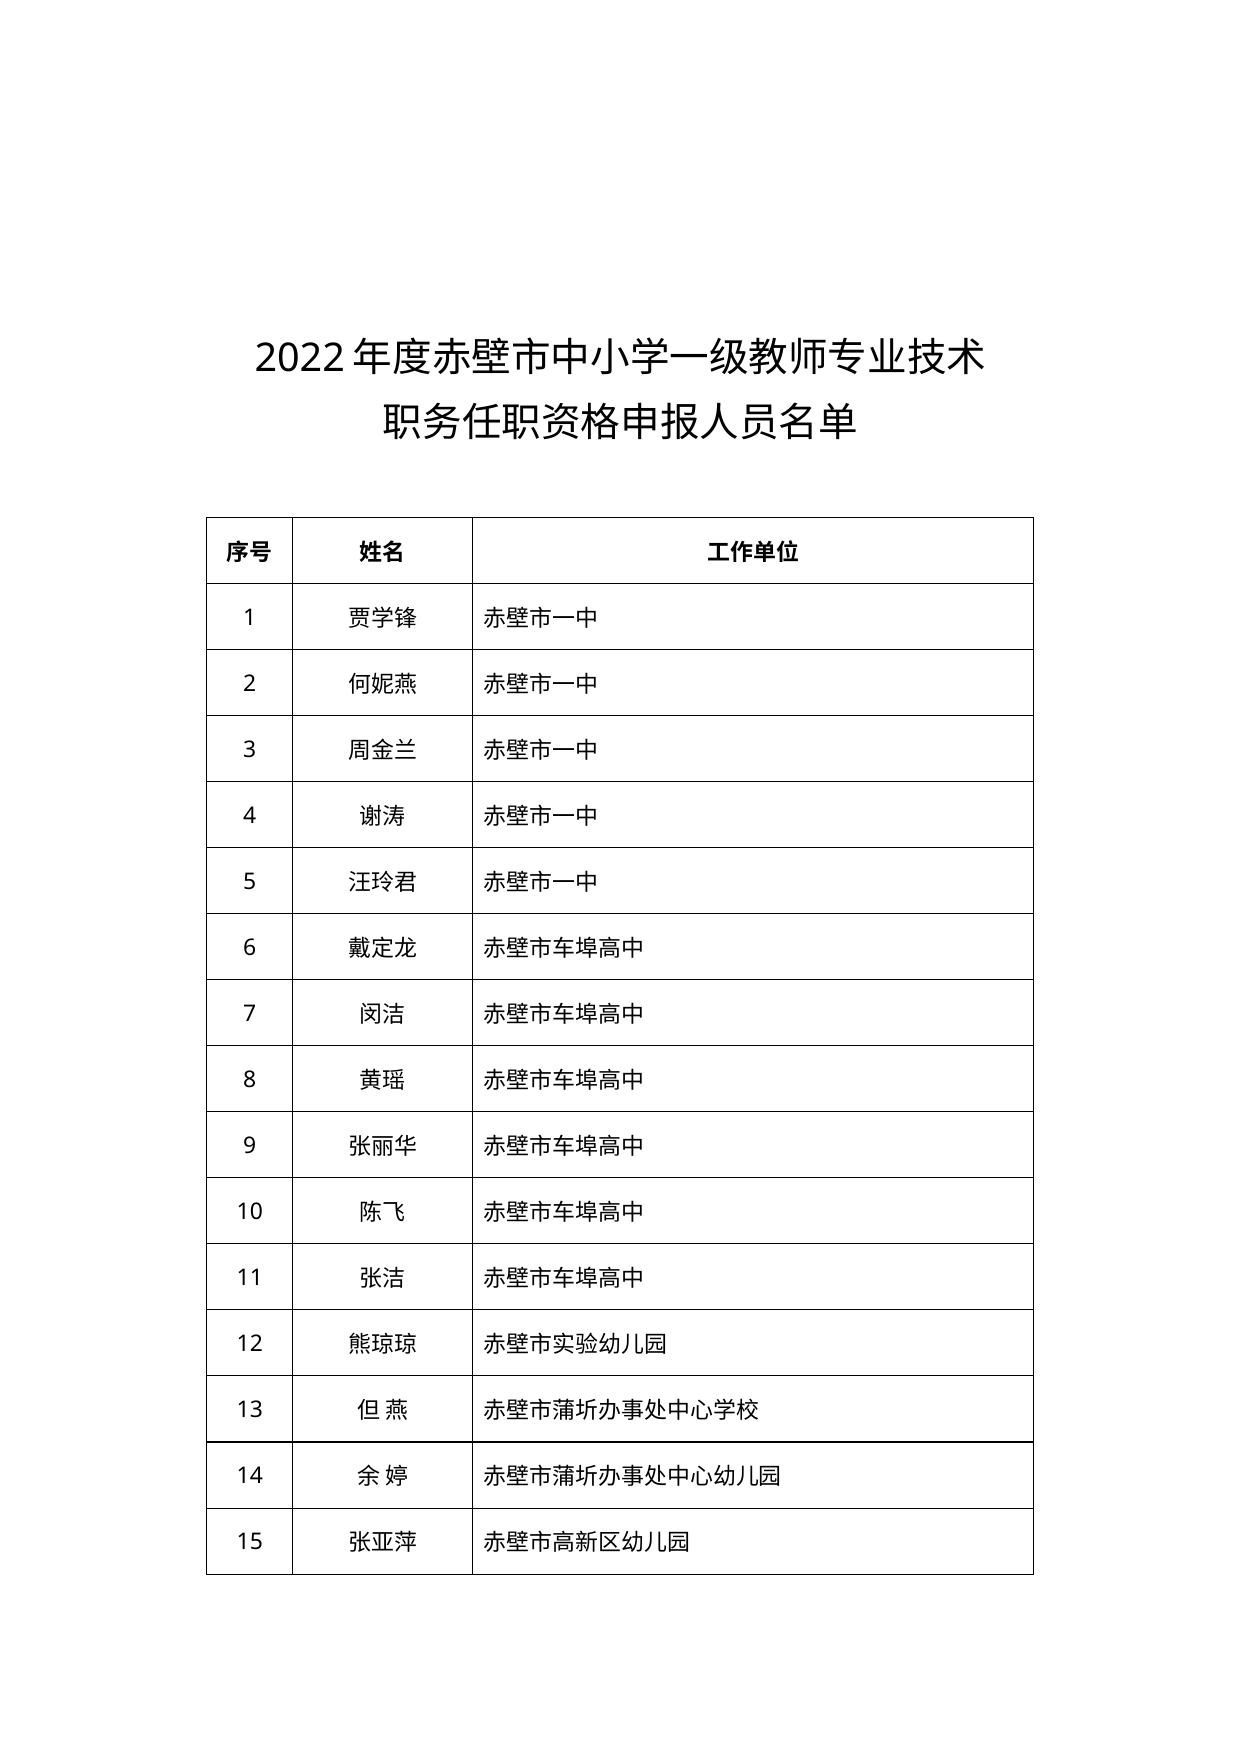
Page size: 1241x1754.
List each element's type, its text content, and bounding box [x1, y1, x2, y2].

table_cell 赤壁市实验幼儿园 [473, 1310, 1033, 1375]
table_cell 赤壁市一中 [473, 782, 1033, 847]
table_cell 1 [207, 584, 292, 649]
table_cell 贾学锋 [293, 584, 472, 649]
table_cell 5 [207, 848, 292, 913]
table_cell 赤壁市蒲圻办事处中心幼儿园 [473, 1443, 1033, 1507]
table_cell 6 [207, 914, 292, 979]
table_cell 2 [207, 650, 292, 715]
table_cell 陈飞 [293, 1178, 472, 1243]
table_cell 4 [207, 782, 292, 847]
table_cell 13 [207, 1376, 292, 1441]
table_header 工作单位 [473, 518, 1033, 583]
table_cell 8 [207, 1046, 292, 1111]
table_cell 张洁 [293, 1244, 472, 1309]
table_cell 但 燕 [293, 1376, 472, 1441]
table_cell 14 [207, 1443, 292, 1507]
table_cell 赤壁市车埠高中 [473, 1112, 1033, 1177]
table_header 姓名 [293, 518, 472, 583]
table_cell 闵洁 [293, 980, 472, 1045]
table_cell 赤壁市一中 [473, 848, 1033, 913]
table_cell 赤壁市高新区幼儿园 [473, 1509, 1033, 1573]
table_cell 黄瑶 [293, 1046, 472, 1111]
text 职务任职资格申报人员名单 [187, 387, 1053, 452]
table_cell 15 [207, 1509, 292, 1573]
table_cell 赤壁市一中 [473, 650, 1033, 715]
table_cell 赤壁市车埠高中 [473, 914, 1033, 979]
text 2022年度赤壁市中小学一级教师专业技术 [187, 322, 1053, 387]
table_cell 11 [207, 1244, 292, 1309]
table_cell 赤壁市车埠高中 [473, 1046, 1033, 1111]
table_cell 谢涛 [293, 782, 472, 847]
table_cell 张亚萍 [293, 1509, 472, 1573]
table_cell 12 [207, 1310, 292, 1375]
table_cell 10 [207, 1178, 292, 1243]
table_header 序号 [207, 518, 292, 583]
table_cell 余 婷 [293, 1443, 472, 1507]
table_cell 3 [207, 716, 292, 781]
table_cell 赤壁市车埠高中 [473, 1244, 1033, 1309]
table_cell 汪玲君 [293, 848, 472, 913]
table_cell 何妮燕 [293, 650, 472, 715]
table_cell 赤壁市一中 [473, 716, 1033, 781]
table_cell 周金兰 [293, 716, 472, 781]
table_cell 赤壁市一中 [473, 584, 1033, 649]
table_cell 9 [207, 1112, 292, 1177]
table_cell 熊琼琼 [293, 1310, 472, 1375]
table_cell 张丽华 [293, 1112, 472, 1177]
table_cell 赤壁市车埠高中 [473, 980, 1033, 1045]
table_cell 戴定龙 [293, 914, 472, 979]
table_cell 7 [207, 980, 292, 1045]
table_cell 赤壁市车埠高中 [473, 1178, 1033, 1243]
table_cell 赤壁市蒲圻办事处中心学校 [473, 1376, 1033, 1441]
